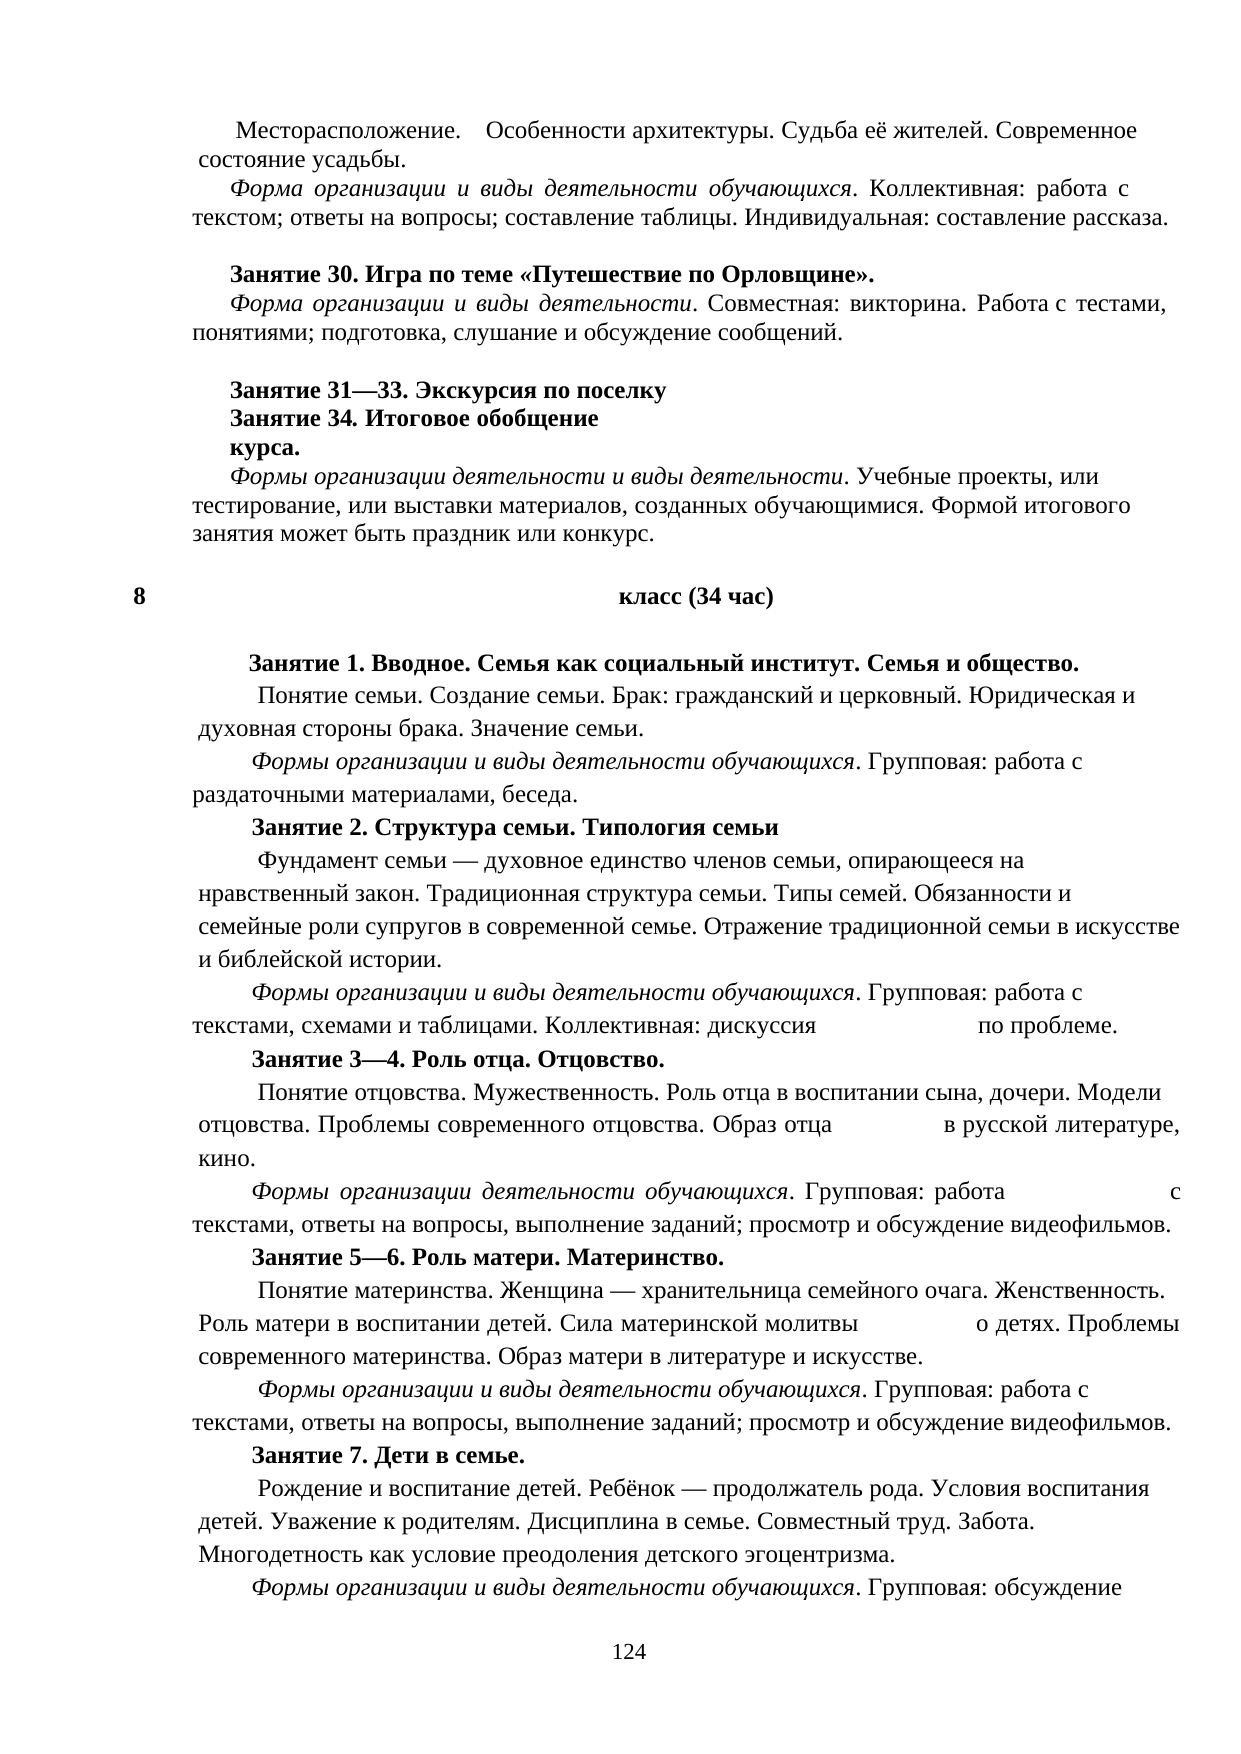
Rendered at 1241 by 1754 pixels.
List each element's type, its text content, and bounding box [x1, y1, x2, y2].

text Формы организации и виды деятельности обучающихся. Групповая: работа с раздаточными материалами, беседа. [192, 746, 1182, 808]
text Форма организации и виды деятельности. Совместная: викторина. Работа с тестами, понятиями; подготовка, слушание и обсуждение сообщений. [192, 288, 1240, 346]
subtitle Занятие 31—33. Экскурсия по поселку Занятие 34. Итоговое обобщение курса. [229, 375, 675, 461]
subtitle Занятие 7. Дети в семье. [251, 1440, 1240, 1469]
text Месторасположение. Особенности архитектуры. Судьба её жителей. Современное состояние усадьбы. [198, 115, 1142, 173]
text Формы организации и виды деятельности обучающихся. Групповая: работа с текстами, схемами и таблицами. Коллективная: дискуссия по проблеме. [192, 977, 1182, 1039]
text Фундамент семьи — духовное единство членов семьи, опирающееся на нравственный закон. Традиционная структура семьи. Типы семей. Обязанности и семейные роли супругов в современной семье. Отражение традиционной семьи в искусстве и библейской истории. [198, 845, 1181, 973]
text Форма организации и виды деятельности обучающихся. Коллективная: работа с текстом; ответы на вопросы; составление таблицы. Индивидуальная: составление рассказа. [192, 173, 1201, 230]
text Формы организации деятельности и виды деятельности. Учебные проекты, или тестирование, или выставки материалов, созданных обучающимися. Формой итогового занятия может быть праздник или конкурс. [192, 461, 1181, 547]
subtitle Занятие 2. Структура семьи. Типология семьи [251, 812, 1240, 841]
text Понятие отцовства. Мужественность. Роль отца в воспитании сына, дочери. Модели отцовства. Проблемы современного отцовства. Образ отца в русской литературе, кино. [198, 1077, 1182, 1171]
text Понятие семьи. Создание семьи. Брак: гражданский и церковный. Юридическая и духовная стороны брака. Значение семьи. [198, 680, 1181, 742]
subtitle Занятие 30. Игра по теме «Путешествие по Орловщине». [229, 259, 1240, 288]
text Понятие материнства. Женщина — хранительница семейного очага. Женственность. Роль матери в воспитании детей. Сила материнской молитвы о детях. Проблемы современного материнства. Образ матери в литературе и искусстве. [198, 1275, 1181, 1369]
text Формы организации деятельности обучающихся. Групповая: работа с текстами, ответы на вопросы, выполнение заданий; просмотр и обсуждение видеофильмов. [192, 1176, 1181, 1237]
text Занятие 1. Вводное. Семья как социальный институт. Семья и общество. [248, 648, 1240, 676]
text Формы организации и виды деятельности обучающихся. Групповая: работа с текстами, ответы на вопросы, выполнение заданий; просмотр и обсуждение видеофильмов. [192, 1374, 1182, 1436]
text Рождение и воспитание детей. Ребёнок — продолжатель рода. Условия воспитания детей. Уважение к родителям. Дисциплина в семье. Совместный труд. Забота. Многодетность как условие преодоления детского эгоцентризма. [198, 1473, 1181, 1568]
subtitle Занятие 3—4. Роль отца. Отцовство. [251, 1044, 1240, 1072]
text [192, 1572, 1181, 1601]
subtitle класс (34 час) [133, 581, 1240, 610]
subtitle Занятие 5—6. Роль матери. Материнство. [251, 1242, 1240, 1271]
